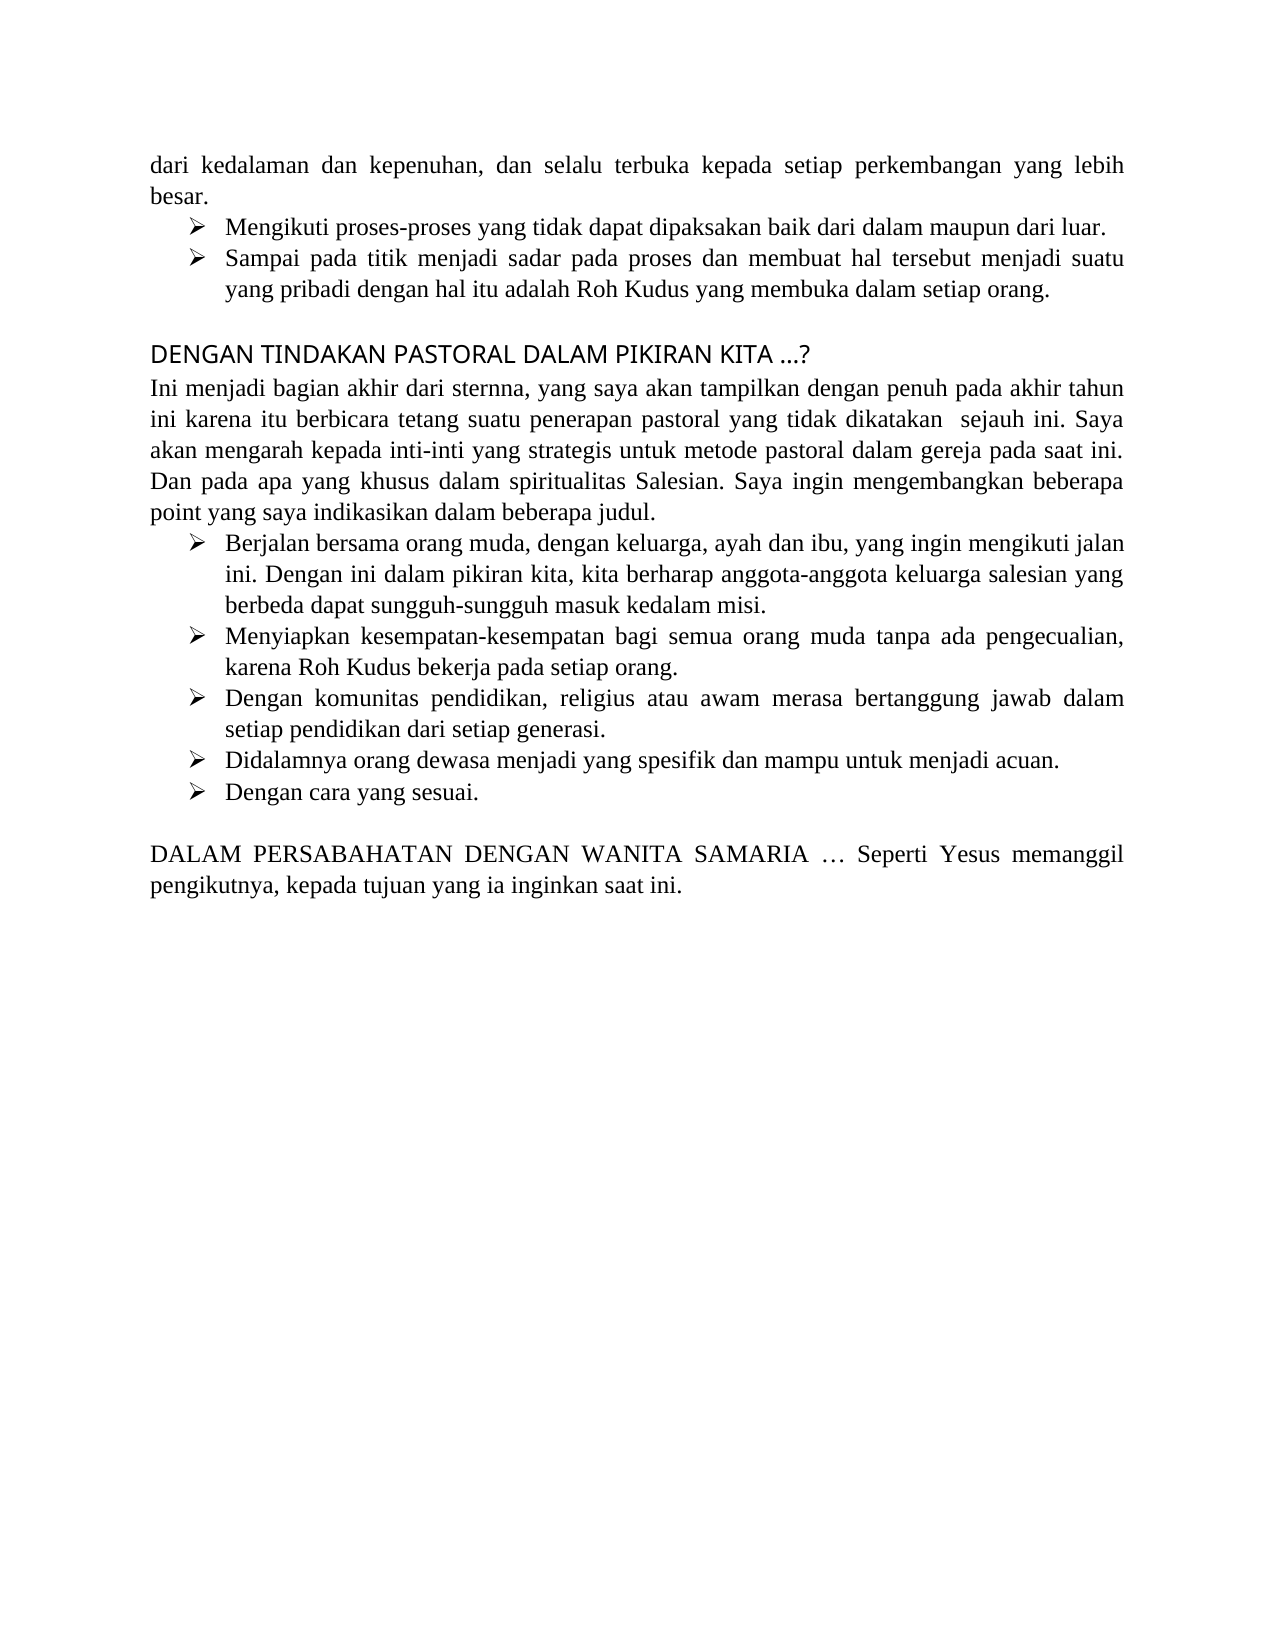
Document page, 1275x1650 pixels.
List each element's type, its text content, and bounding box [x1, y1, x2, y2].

text Ini menjadi bagian akhir dari sternna, yang saya akan tampilkan dengan penuh pada akhir tahun ini karena itu berbicara tetang suatu penerapan pastoral yang tidak dikatakan sejauh ini. Saya akan mengarah kepada inti-inti yang strategis untuk metode pastoral dalam gereja pada saat ini. Dan pada apa yang khusus dalam spiritualitas Salesian. Saya ingin mengembangkan beberapa point yang saya indikasikan dalam beberapa judul. [150, 373, 1125, 526]
list Berjalan bersama orang muda, dengan keluarga, ayah dan ibu, yang ingin mengikuti jalan ini. Dengan ini dalam pikiran kita, kita berharap anggota-anggota keluarga salesian yang berbeda dapat sungguh-sungguh masuk kedalam misi. [187, 528, 1125, 619]
list Dengan cara yang sesuai. [187, 777, 1125, 805]
list Dengan komunitas pendidikan, religius atau awam merasa bertanggung jawab dalam setiap pendidikan dari setiap generasi. [187, 683, 1125, 743]
list Sampai pada titik menjadi sadar pada proses dan membuat hal tersebut menjadi suatu yang pribadi dengan hal itu adalah Roh Kudus yang membuka dalam setiap orang. [187, 243, 1125, 303]
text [150, 150, 1125, 210]
list Menyiapkan kesempatan-kesempatan bagi semua orang muda tanpa ada pengecualian, karena Roh Kudus bekerja pada setiap orang. [187, 621, 1125, 681]
list Mengikuti proses-proses yang tidak dapat dipaksakan baik dari dalam maupun dari luar. [187, 212, 1125, 241]
list Didalamnya orang dewasa menjadi yang spesifik dan mampu untuk menjadi acuan. [187, 746, 1125, 774]
text DALAM PERSABAHATAN DENGAN WANITA SAMARIA … Seperti Yesus memanggil pengikutnya, kepada tujuan yang ia inginkan saat ini. [150, 839, 1125, 898]
text DENGAN TINDAKAN PASTORAL DALAM PIKIRAN KITA …? [150, 336, 1125, 370]
